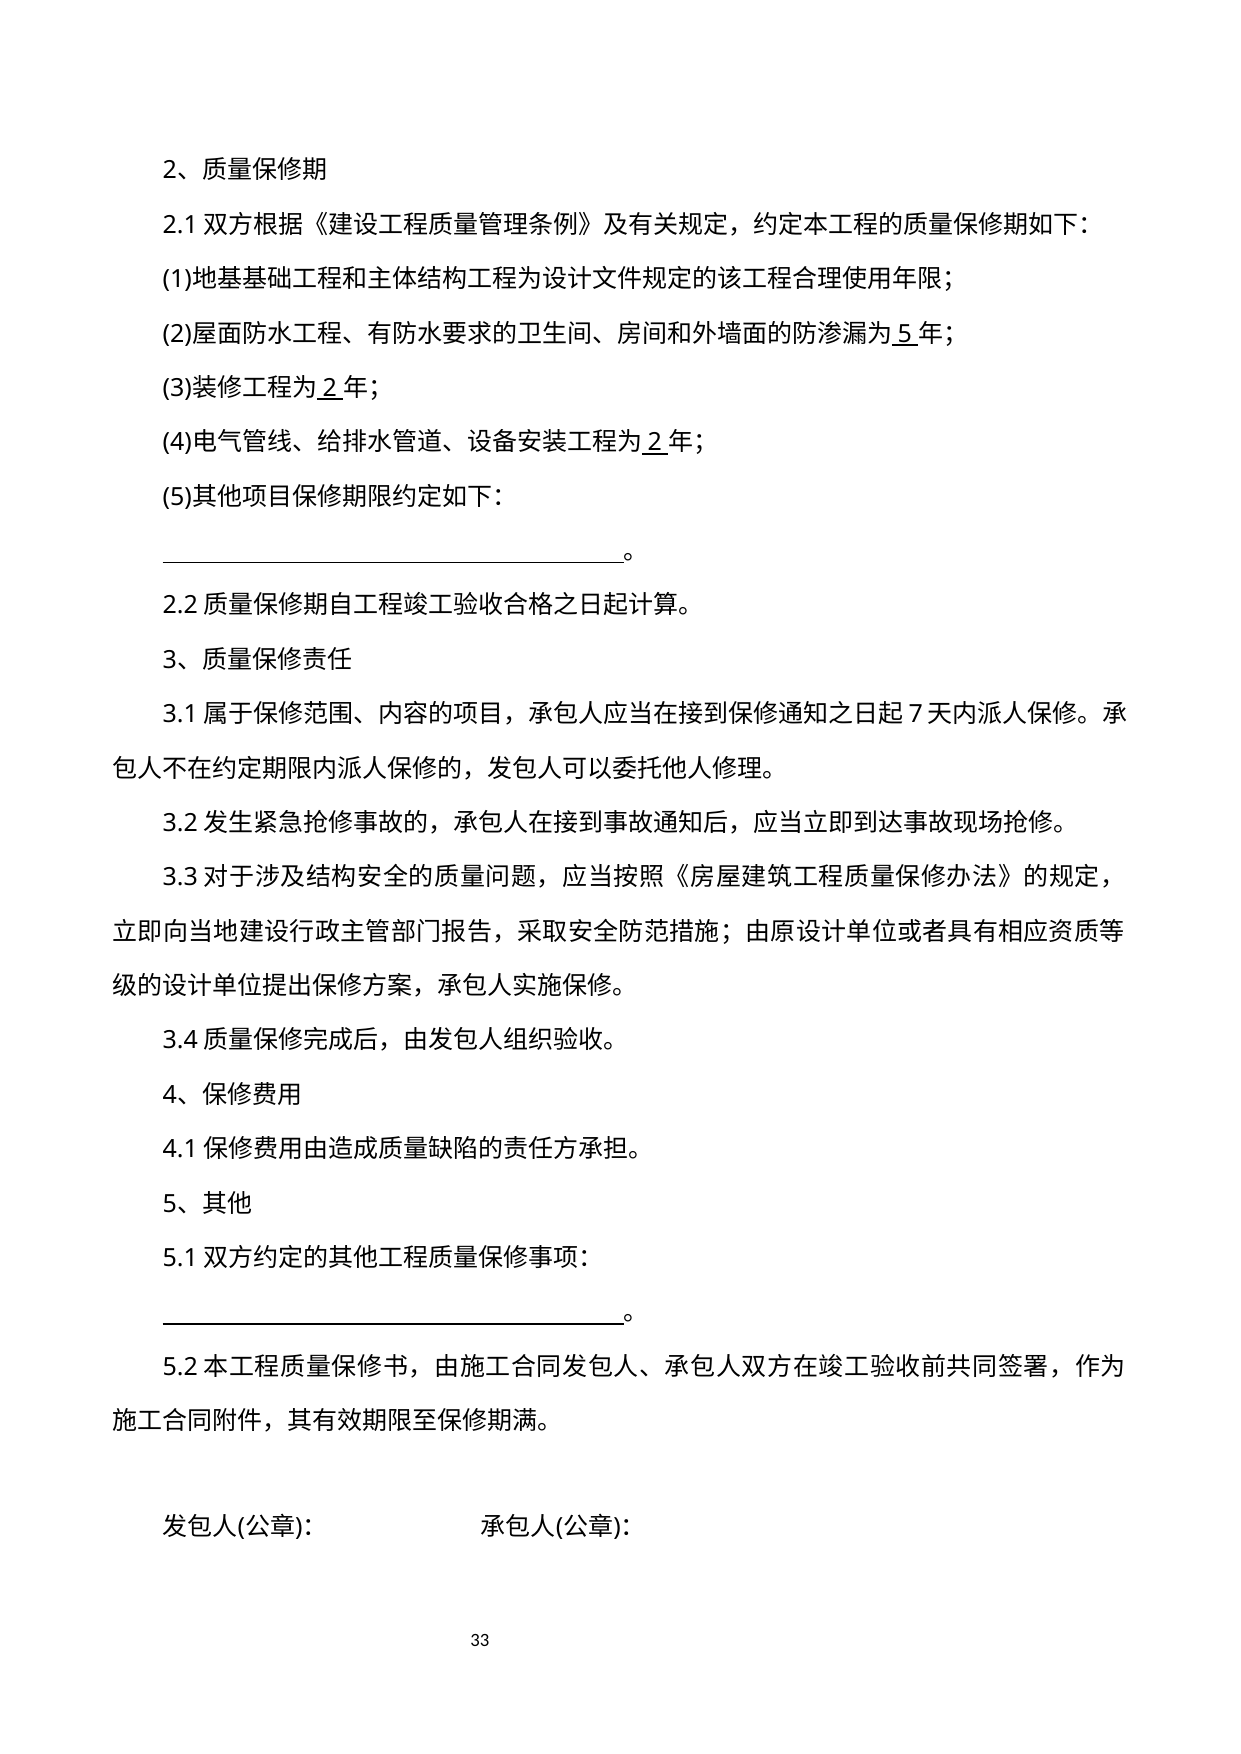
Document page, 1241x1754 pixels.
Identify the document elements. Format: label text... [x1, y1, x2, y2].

text 3.4质量保修完成后，由发包人组织验收。 [112, 1020, 1128, 1056]
text 3.2发生紧急抢修事故的，承包人在接到事故通知后，应当立即到达事故现场抢修。 [112, 802, 1128, 839]
text 4.1保修费用由造成质量缺陷的责任方承担。 [112, 1129, 1128, 1165]
text (5)其他项目保修期限约定如下： [112, 476, 1128, 512]
text 2、质量保修期 [112, 150, 1128, 186]
text (3)装修工程为 2 年； [112, 367, 1128, 404]
text 4、保修费用 [112, 1074, 1128, 1111]
text (2)屋面防水工程、有防水要求的卫生间、房间和外墙面的防渗漏为 5 年； [112, 313, 1128, 349]
text 3.1属于保修范围、内容的项目，承包人应当在接到保修通知之日起7天内派人保修。承包人不在约定期限内派人保修的，发包人可以委托他人修理。 [112, 694, 1128, 784]
text 5.2本工程质量保修书，由施工合同发包人、承包人双方在竣工验收前共同签署，作为施工合同附件，其有效期限至保修期满。 [112, 1346, 1128, 1437]
text 。 [112, 531, 1128, 567]
text 2.2质量保修期自工程竣工验收合格之日起计算。 [112, 585, 1128, 621]
text 5、其他 [112, 1183, 1128, 1219]
text 。 [112, 1292, 1128, 1328]
text 2.1双方根据《建设工程质量管理条例》及有关规定，约定本工程的质量保修期如下： [112, 204, 1128, 241]
text 3.3对于涉及结构安全的质量问题，应当按照《房屋建筑工程质量保修办法》的规定，立即向当地建设行政主管部门报告，采取安全防范措施；由原设计单位或者具有相应资质等级的设计单位提出保修方案，承包人实施保修。 [112, 857, 1128, 1002]
text 3、质量保修责任 [112, 639, 1128, 676]
text 5.1双方约定的其他工程质量保修事项： [112, 1237, 1128, 1274]
text (1)地基基础工程和主体结构工程为设计文件规定的该工程合理使用年限； [112, 259, 1128, 295]
text (4)电气管线、给排水管道、设备安装工程为 2 年； [112, 422, 1128, 458]
text 发包人(公章)： 承包人(公章)： [112, 1506, 1128, 1542]
